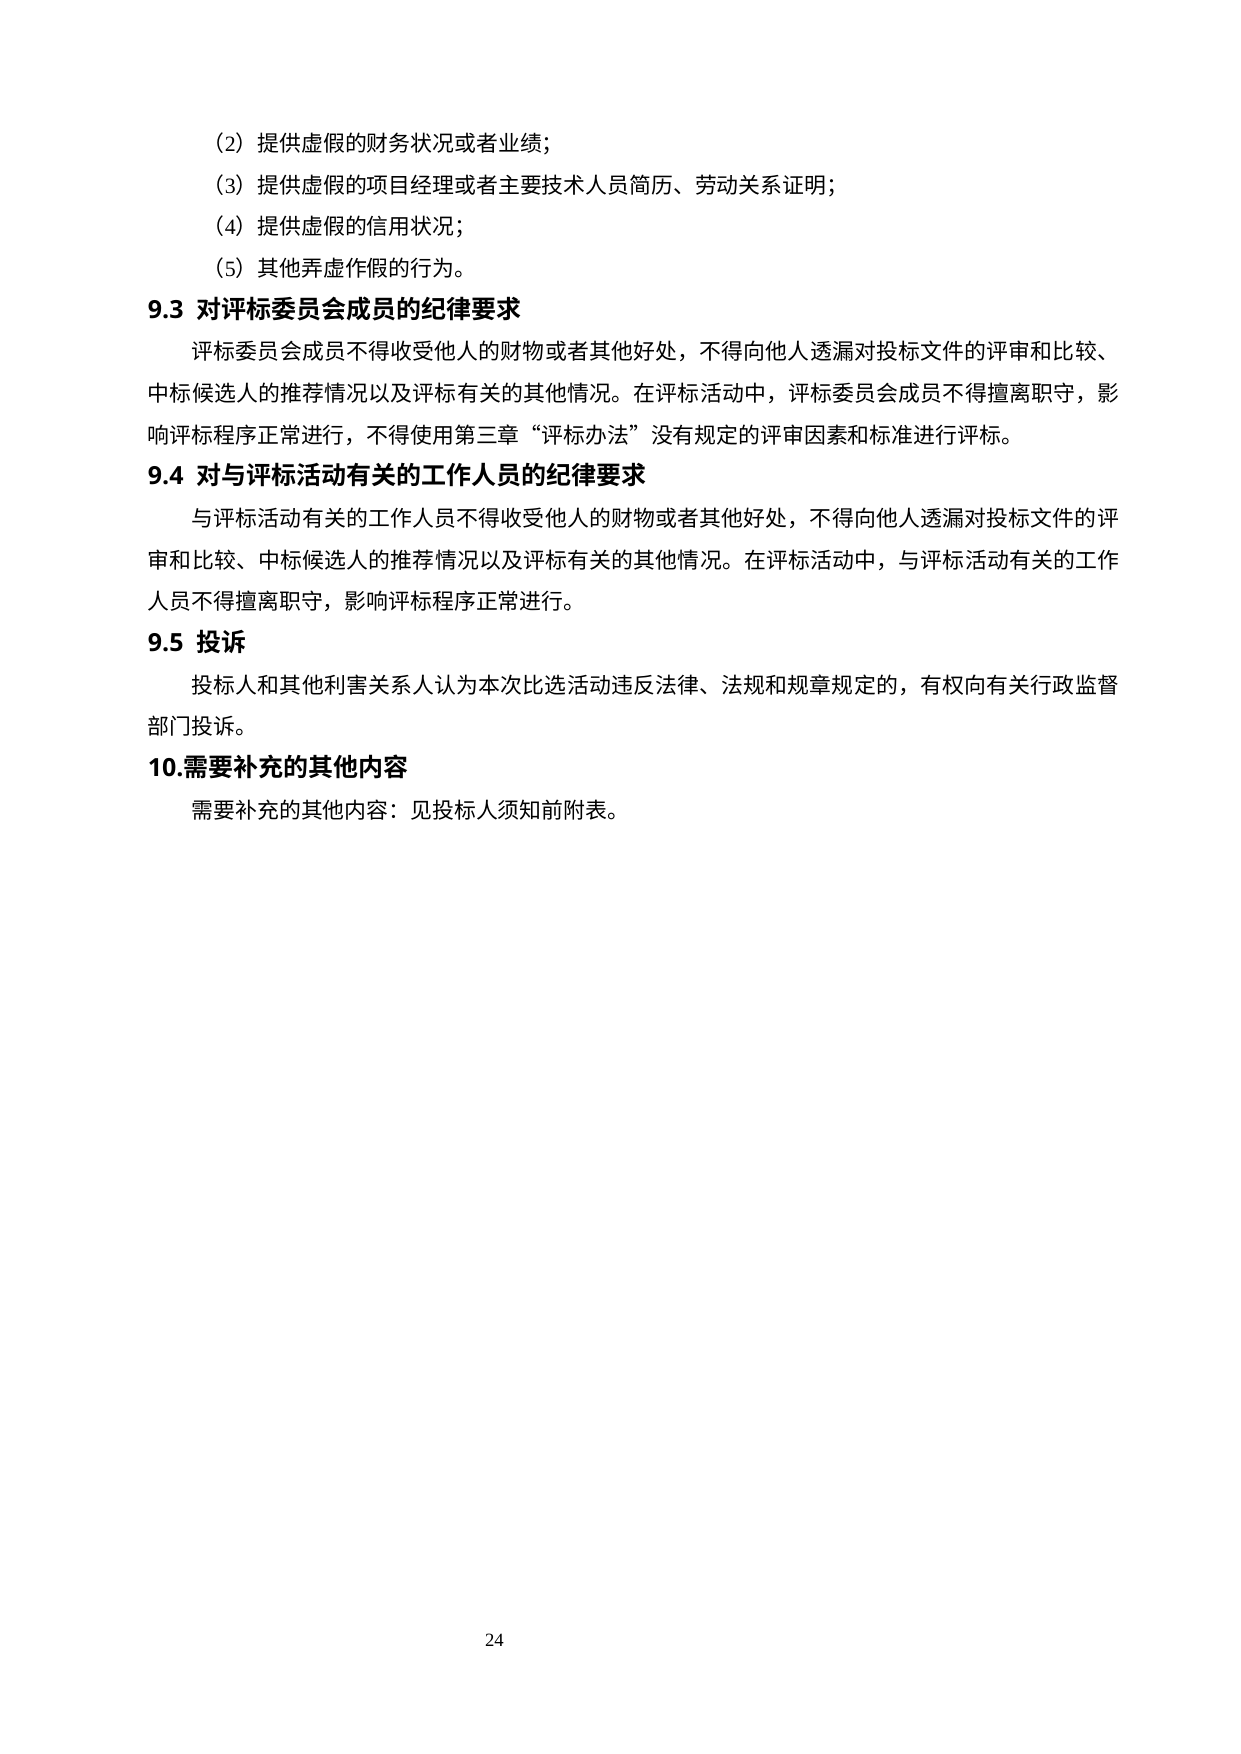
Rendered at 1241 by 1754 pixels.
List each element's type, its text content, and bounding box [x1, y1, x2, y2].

text （2）提供虚假的财务状况或者业绩； [148, 118, 1122, 160]
text （5）其他弄虚作假的行为。 [148, 243, 1122, 285]
subtitle 10.需要补充的其他内容 [148, 743, 1122, 785]
text （3）提供虚假的项目经理或者主要技术人员简历、劳动关系证明； [148, 160, 1122, 201]
subtitle 9.3 对评标委员会成员的纪律要求 [148, 285, 1122, 326]
text 投标人和其他利害关系人认为本次比选活动违反法律、法规和规章规定的，有权向有关行政监督部门投诉。 [148, 660, 1122, 743]
subtitle 9.4 对与评标活动有关的工作人员的纪律要求 [148, 451, 1122, 493]
text 与评标活动有关的工作人员不得收受他人的财物或者其他好处，不得向他人透漏对投标文件的评审和比较、中标候选人的推荐情况以及评标有关的其他情况。在评标活动中，与评标活动有关的工作人员不得擅离职守，影响评标程序正常进行。 [148, 493, 1122, 618]
text （4）提供虚假的信用状况； [148, 201, 1122, 243]
subtitle 9.5 投诉 [148, 618, 1122, 660]
text 需要补充的其他内容：见投标人须知前附表。 [148, 785, 1122, 826]
text 评标委员会成员不得收受他人的财物或者其他好处，不得向他人透漏对投标文件的评审和比较、中标候选人的推荐情况以及评标有关的其他情况。在评标活动中，评标委员会成员不得擅离职守，影响评标程序正常进行，不得使用第三章“评标办法”没有规定的评审因素和标准进行评标。 [148, 326, 1122, 451]
